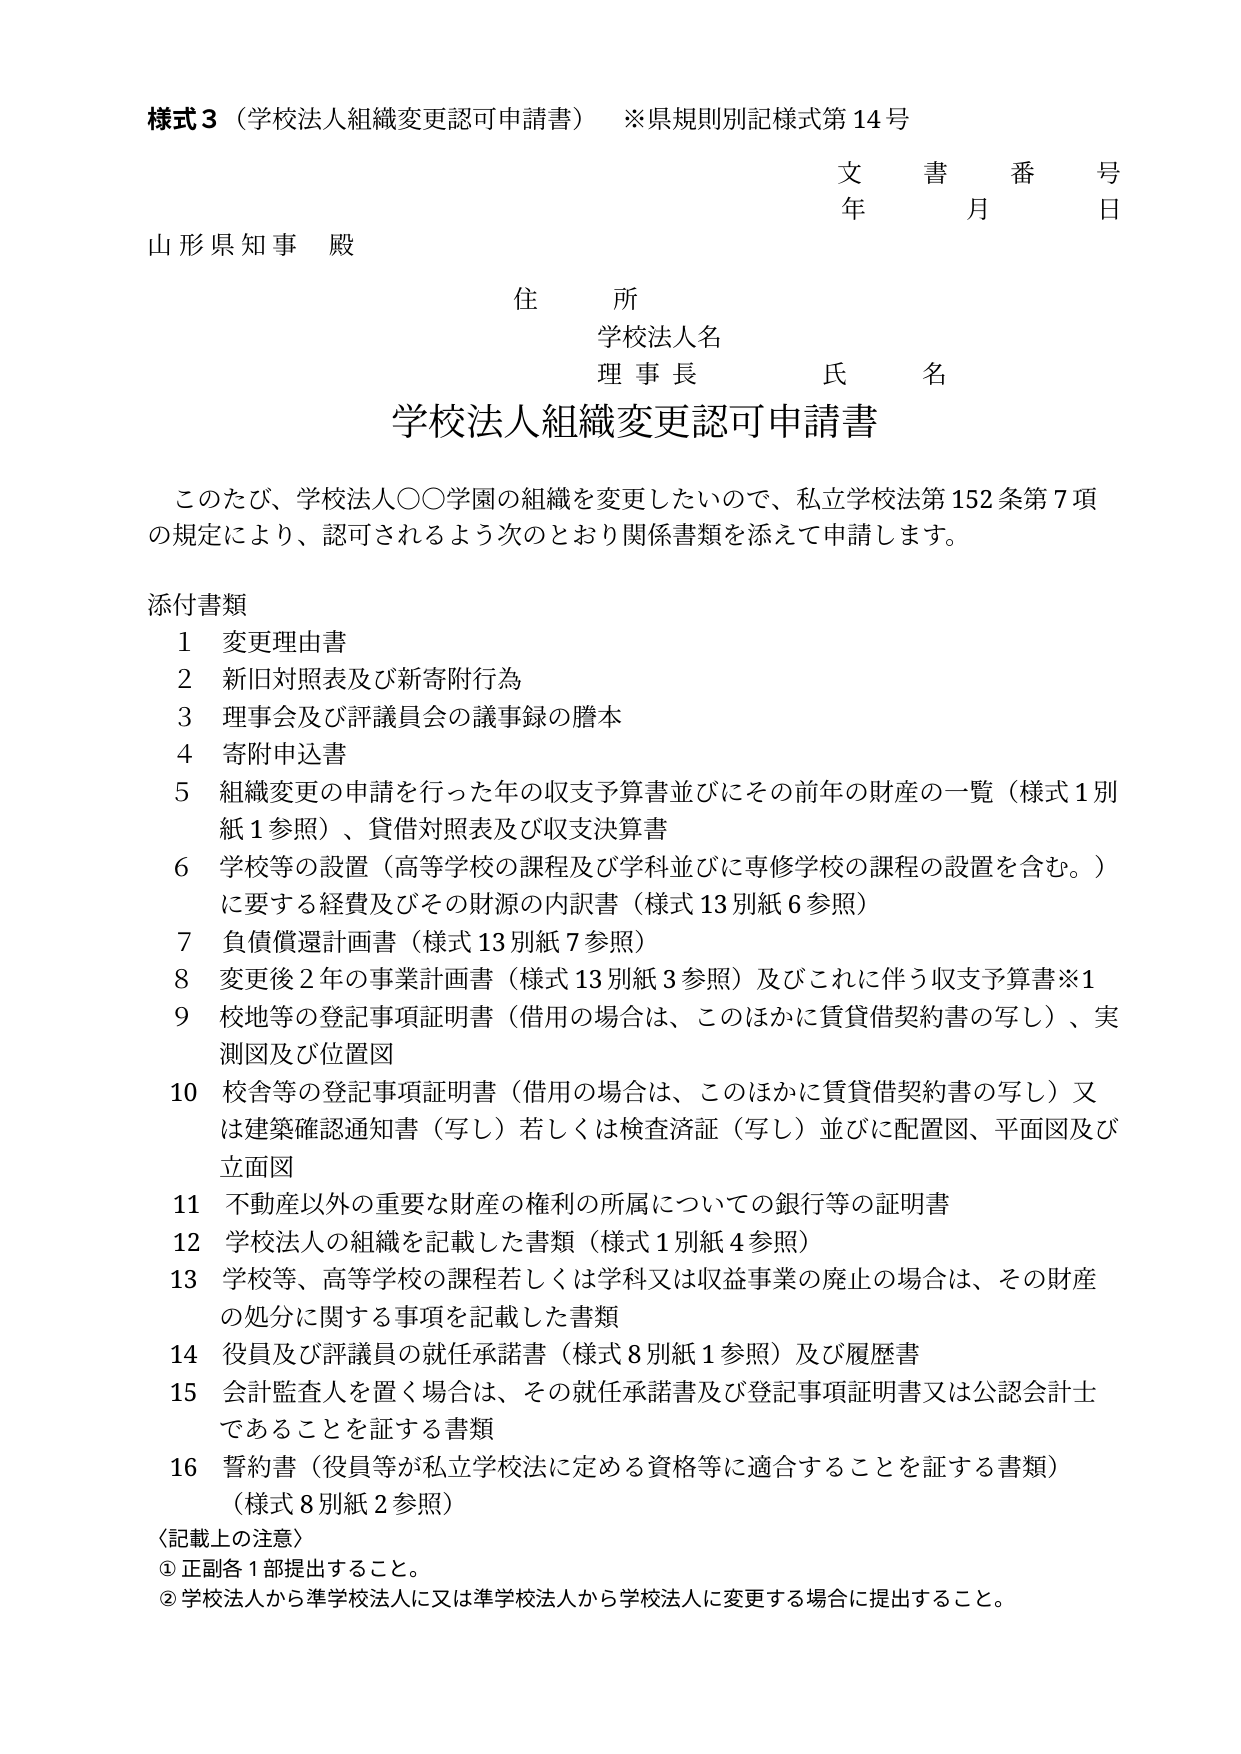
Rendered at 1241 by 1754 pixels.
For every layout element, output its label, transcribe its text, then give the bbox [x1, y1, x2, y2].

text ８ 変更後２年の事業計画書（様式13別紙3参照）及びこれに伴う収支予算書※1 [169, 959, 1122, 997]
text 住 所 [148, 279, 1122, 317]
text 学校法人組織変更認可申請書登記完了届出書 [148, 392, 1122, 446]
text 様式３（学校法人組織変更認可申請書） ※県規則別記様式第14号 [148, 99, 1122, 136]
text ４ 寄附申込書 [148, 734, 1122, 772]
text 学校法人名 [148, 317, 1122, 354]
text 16 誓約書（役員等が私立学校法に定める資格等に適合することを証する書類）（様式8別紙2参照） [169, 1447, 1122, 1522]
text 10 校舎等の登記事項証明書（借用の場合は、このほかに賃貸借契約書の写し）又は建築確認通知書（写し）若しくは検査済証（写し）並びに配置図、平面図及び立面図 [169, 1072, 1122, 1184]
text ３ 理事会及び評議員会の議事録の謄本 [148, 697, 1122, 734]
text ②学校法人から準学校法人に又は準学校法人から学校法人に変更する場合に提出すること。 [159, 1582, 1122, 1613]
text ５ 組織変更の申請を行った年の収支予算書並びにその前年の財産の一覧（様式1別紙1参照）、貸借対照表及び収支決算書 [169, 772, 1122, 847]
text このたび、学校法人○○学園の組織を変更したいので、私立学校法第152条第7項の規定により、認可されるよう次のとおり関係書類を添えて申請します。 [148, 480, 1122, 552]
text 山形県知事 殿 [148, 226, 1122, 262]
text 13 学校等、高等学校の課程若しくは学科又は収益事業の廃止の場合は、その財産の処分に関する事項を記載した書類 [169, 1259, 1122, 1334]
text 添付書類 [148, 586, 1122, 622]
text ①正副各1部提出すること。 [148, 1552, 1122, 1582]
text ９ 校地等の登記事項証明書（借用の場合は、このほかに賃貸借契約書の写し）、実測図及び位置図 [169, 997, 1122, 1072]
text 14 役員及び評議員の就任承諾書（様式8別紙1参照）及び履歴書 [169, 1334, 1122, 1372]
text 〈記載上の注意〉 [148, 1522, 1122, 1552]
text ２ 新旧対照表及び新寄附行為 [148, 659, 1122, 697]
text ６ 学校等の設置（高等学校の課程及び学科並びに専修学校の課程の設置を含む。）に要する経費及びその財源の内訳書（様式13別紙6参照） [169, 847, 1122, 922]
text 12 学校法人の組織を記載した書類（様式1別紙4参照） [148, 1222, 1122, 1259]
text 年 月 日 [148, 190, 1122, 226]
text 15 会計監査人を置く場合は、その就任承諾書及び登記事項証明書又は公認会計士であることを証する書類 [169, 1372, 1122, 1447]
text 理事長 氏 名 印 [148, 354, 1122, 392]
text ７ 負債償還計画書（様式13別紙7参照） [148, 922, 1122, 959]
text 11 不動産以外の重要な財産の権利の所属についての銀行等の証明書 [148, 1184, 1122, 1222]
text １ 変更理由書 [148, 622, 1122, 659]
text 文書番号 [148, 154, 1122, 190]
